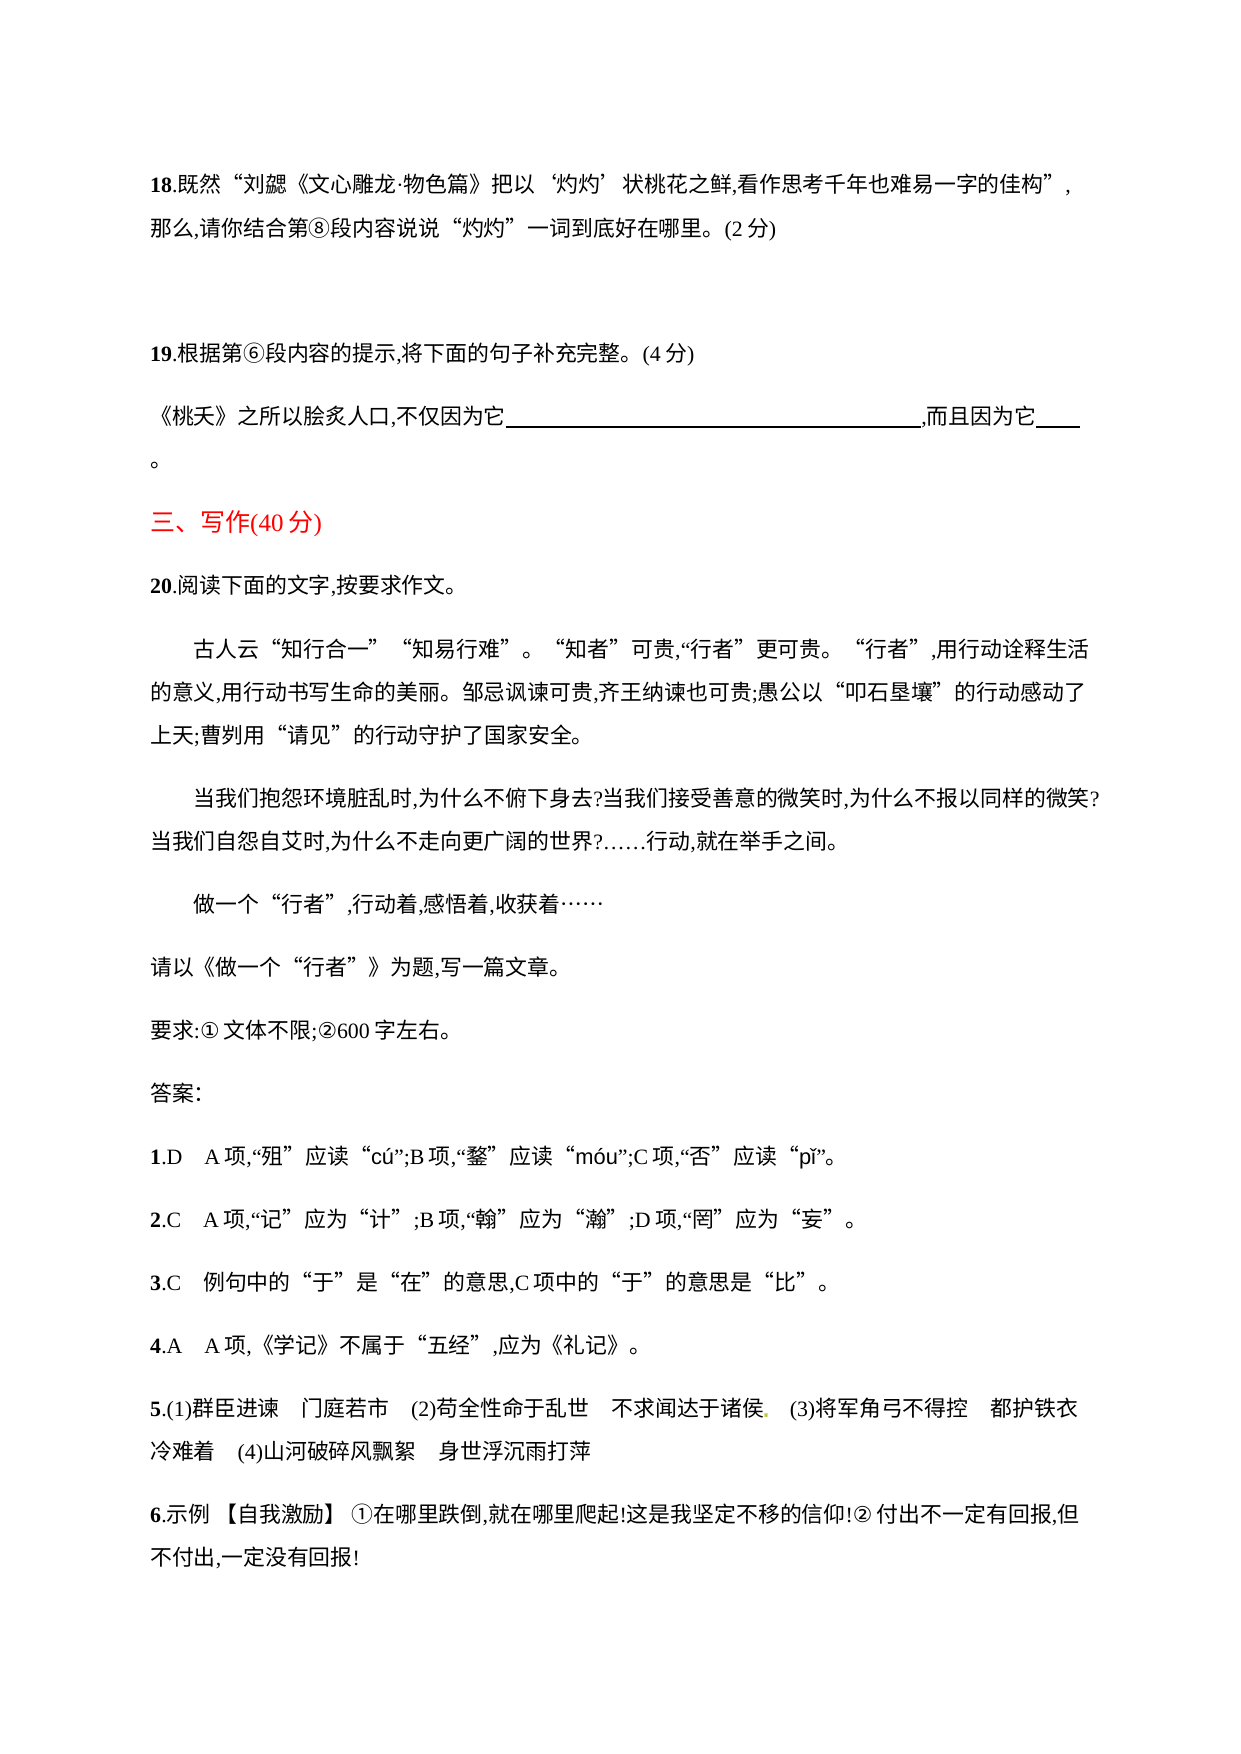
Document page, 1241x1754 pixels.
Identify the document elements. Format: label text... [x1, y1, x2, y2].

text 当我们抱怨环境脏乱时,为什么不俯下身去?当我们接受善意的微笑时,为什么不报以同样的微笑?当我们自怨自艾时,为什么不走向更广阔的世界?……行动,就在举手之间。 [150, 778, 1090, 858]
text 6.示例 【自我激励】 ①在哪里跌倒,就在哪里爬起!这是我坚定不移的信仰!②付出不一定有回报,但不付出,一定没有回报! [150, 1494, 1090, 1575]
text 请以《做一个“行者”》为题,写一篇文章。 [150, 947, 1090, 984]
text 2.C A项,“记”应为“计”;B项,“翰”应为“瀚”;D项,“罔”应为“妄”。 [150, 1199, 1090, 1237]
text 古人云“知行合一”“知易行难”。“知者”可贵,“行者”更可贵。“行者”,用行动诠释生活的意义,用行动书写生命的美丽。邹忌讽谏可贵,齐王纳谏也可贵;愚公以“叩石垦壤”的行动感动了上天;曹刿用“请见”的行动守护了国家安全。 [150, 629, 1090, 752]
text 1.D A项,“殂”应读“cú”;B项,“鍪”应读“móu”;C项,“否”应读“pǐ”。 [150, 1136, 1090, 1174]
text 20.阅读下面的文字,按要求作文。 [150, 566, 1090, 603]
text 19.根据第⑥段内容的提示,将下面的句子补充完整。(4分) [150, 333, 1090, 370]
text 答案： [150, 1073, 1090, 1111]
text 3.C 例句中的“于”是“在”的意思,C项中的“于”的意思是“比”。 [150, 1262, 1090, 1300]
text 三、写作(40分) [150, 502, 1090, 539]
text 5.(1)群臣进谏 门庭若市 (2)苟全性命于乱世 不求闻达于诸侯 (3)将军角弓不得控 都护铁衣冷难着 (4)山河破碎风飘絮 身世浮沉雨打萍 [150, 1388, 1090, 1469]
text 《桃夭》之所以脍炙人口,不仅因为它 ,而且因为它 。 [150, 396, 1090, 476]
text 4.A A项,《学记》不属于“五经”,应为《礼记》。 [150, 1325, 1090, 1363]
text 要求:①文体不限;②600字左右。 [150, 1010, 1090, 1048]
text 18.既然“刘勰《文心雕龙·物色篇》把以‘灼灼’状桃花之鲜,看作思考千年也难易一字的佳构”,那么,请你结合第⑧段内容说说“灼灼”一词到底好在哪里。(2分)[来源:学+科+网Z+X+X+K] [150, 164, 1090, 245]
text 做一个“行者”,行动着,感悟着,收获着…… [150, 884, 1090, 922]
